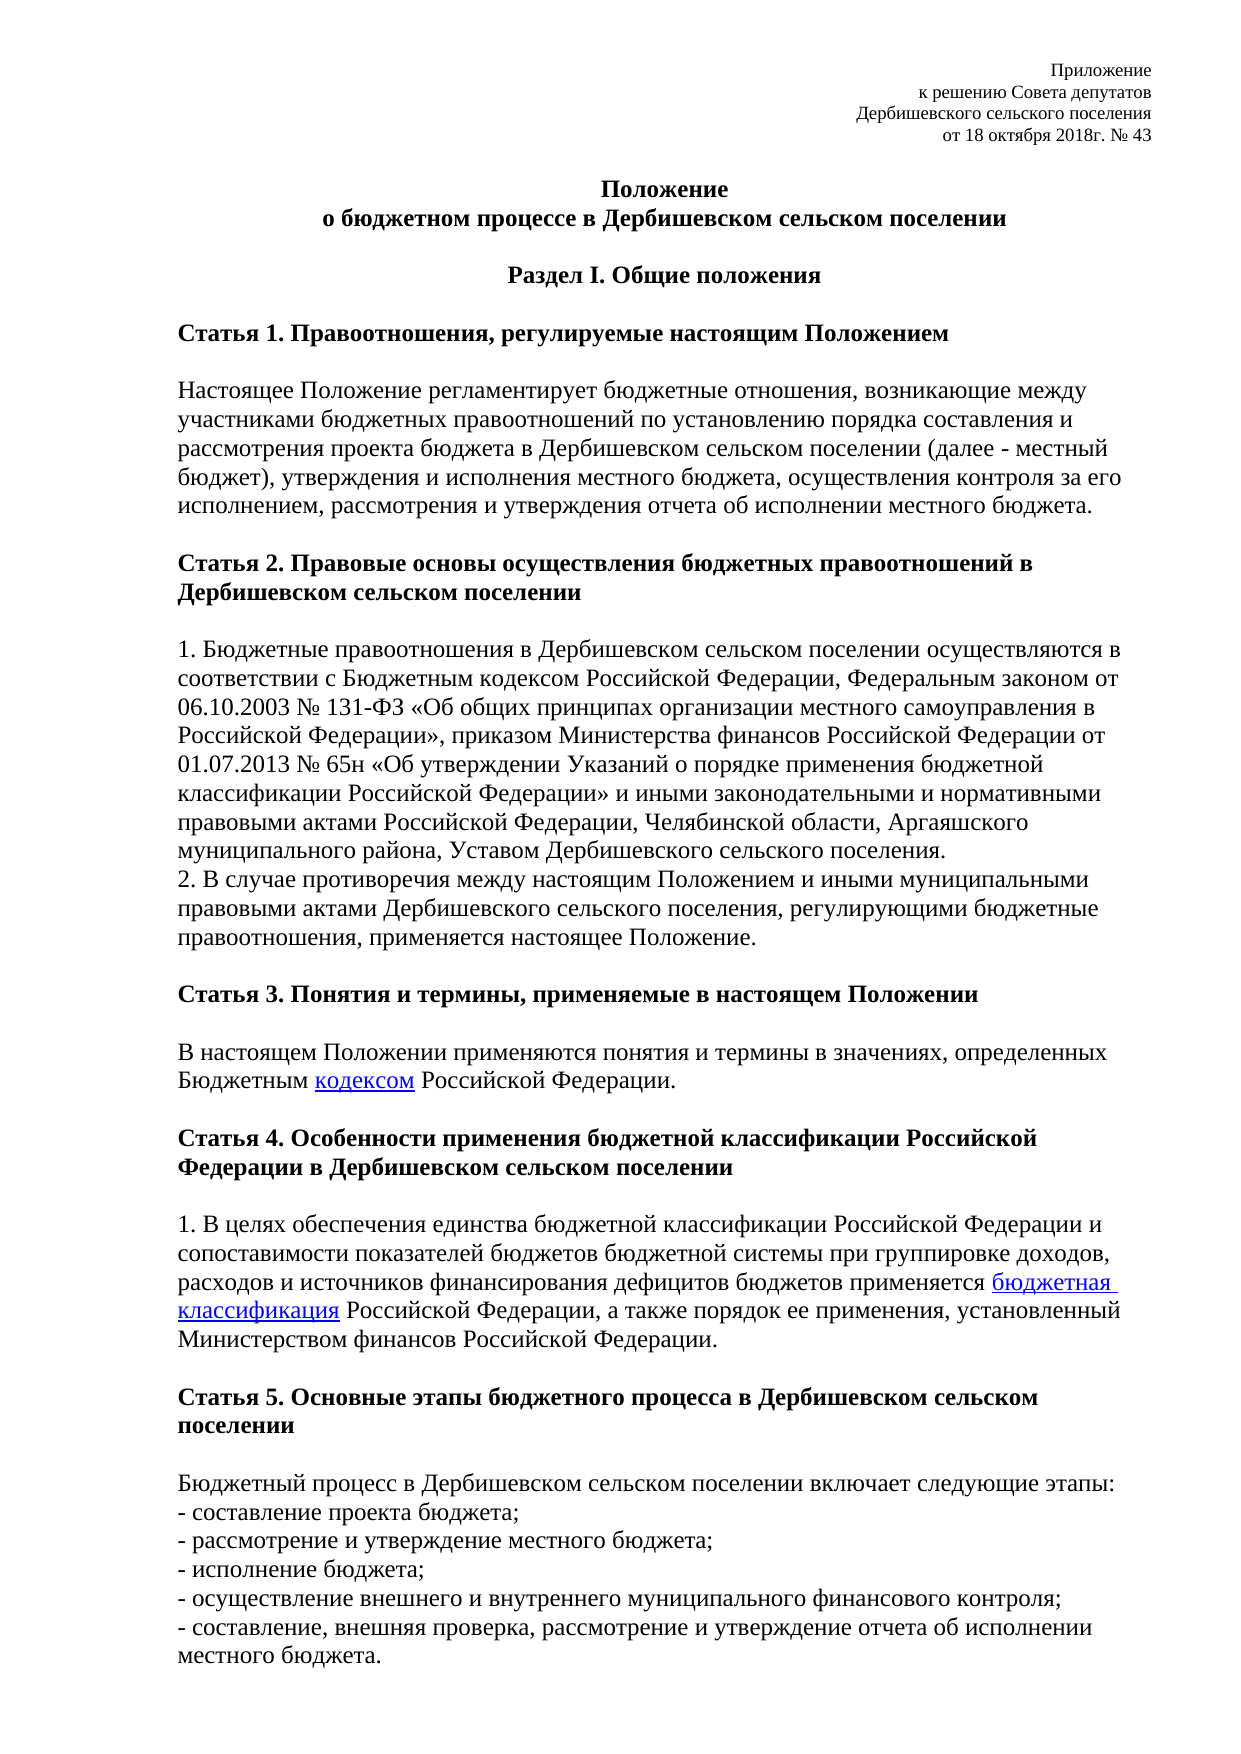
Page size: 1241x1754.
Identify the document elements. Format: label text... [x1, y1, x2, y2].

text Раздел I. Общие положения [177, 260, 1152, 289]
text Статья 5. Основные этапы бюджетного процесса в Дербишевском сельском поселении [177, 1382, 1152, 1439]
text Бюджетный процесс в Дербишевском сельском поселении включает следующие этапы: [177, 1468, 1152, 1497]
text - рассмотрение и утверждение местного бюджета; [177, 1525, 1152, 1554]
text Статья 2. Правовые основы осуществления бюджетных правоотношений в Дербишевском сельском поселении [177, 548, 1152, 605]
text Дербишевского сельского поселения [177, 102, 1152, 124]
text Статья 1. Правоотношения, регулируемые настоящим Положением [177, 318, 1152, 347]
text к решению Совета депутатов [177, 81, 1152, 102]
text 1. В целях обеспечения единства бюджетной классификации Российской Федерации и сопоставимости показателей бюджетов бюджетной системы при группировке доходов, расходов и источников финансирования дефицитов бюджетов применяется бюджетная классификация Российской Федерации, а также порядок ее применения, установленный Министерством финансов Российской Федерации. [177, 1209, 1152, 1353]
text - исполнение бюджета; [177, 1554, 1152, 1583]
text о бюджетном процессе в Дербишевском сельском поселении [177, 203, 1152, 232]
text - составление, внешняя проверка, рассмотрение и утверждение отчета об исполнении местного бюджета. [177, 1612, 1152, 1669]
text В настоящем Положении применяются понятия и термины в значениях, определенных Бюджетным кодексом Российской Федерации. [177, 1037, 1152, 1094]
text 1. Бюджетные правоотношения в Дербишевском сельском поселении осуществляются в соответствии с Бюджетным кодексом Российской Федерации, Федеральным законом от 06.10.2003 № 131-ФЗ «Об общих принципах организации местного самоуправления в Российской Федерации», приказом Министерства финансов Российской Федерации от 01.07.2013 № 65н «Об утверждении Указаний о порядке применения бюджетной классификации Российской Федерации» и иными законодательными и нормативными правовыми актами Российской Федерации, Челябинской области, Аргаяшского муниципального района, Уставом Дербишевского сельского поселения. [177, 634, 1152, 864]
text Настоящее Положение регламентирует бюджетные отношения, возникающие между участниками бюджетных правоотношений по установлению порядка составления и рассмотрения проекта бюджета в Дербишевском сельском поселении (далее - местный бюджет), утверждения и исполнения местного бюджета, осуществления контроля за его исполнением, рассмотрения и утверждения отчета об исполнении местного бюджета. [177, 375, 1152, 519]
text от 18 октября 2018г. № 43 [177, 124, 1152, 145]
text - составление проекта бюджета; [177, 1497, 1152, 1525]
text Положение [177, 174, 1152, 203]
text Статья 4. Особенности применения бюджетной классификации Российской Федерации в Дербишевском сельском поселении [177, 1123, 1152, 1180]
text - осуществление внешнего и внутреннего муниципального финансового контроля; [177, 1583, 1152, 1612]
text Приложение [177, 59, 1152, 81]
text Статья 3. Понятия и термины, применяемые в настоящем Положении [177, 979, 1152, 1008]
text 2. В случае противоречия между настоящим Положением и иными муниципальными правовыми актами Дербишевского сельского поселения, регулирующими бюджетные правоотношения, применяется настоящее Положение. [177, 864, 1152, 950]
